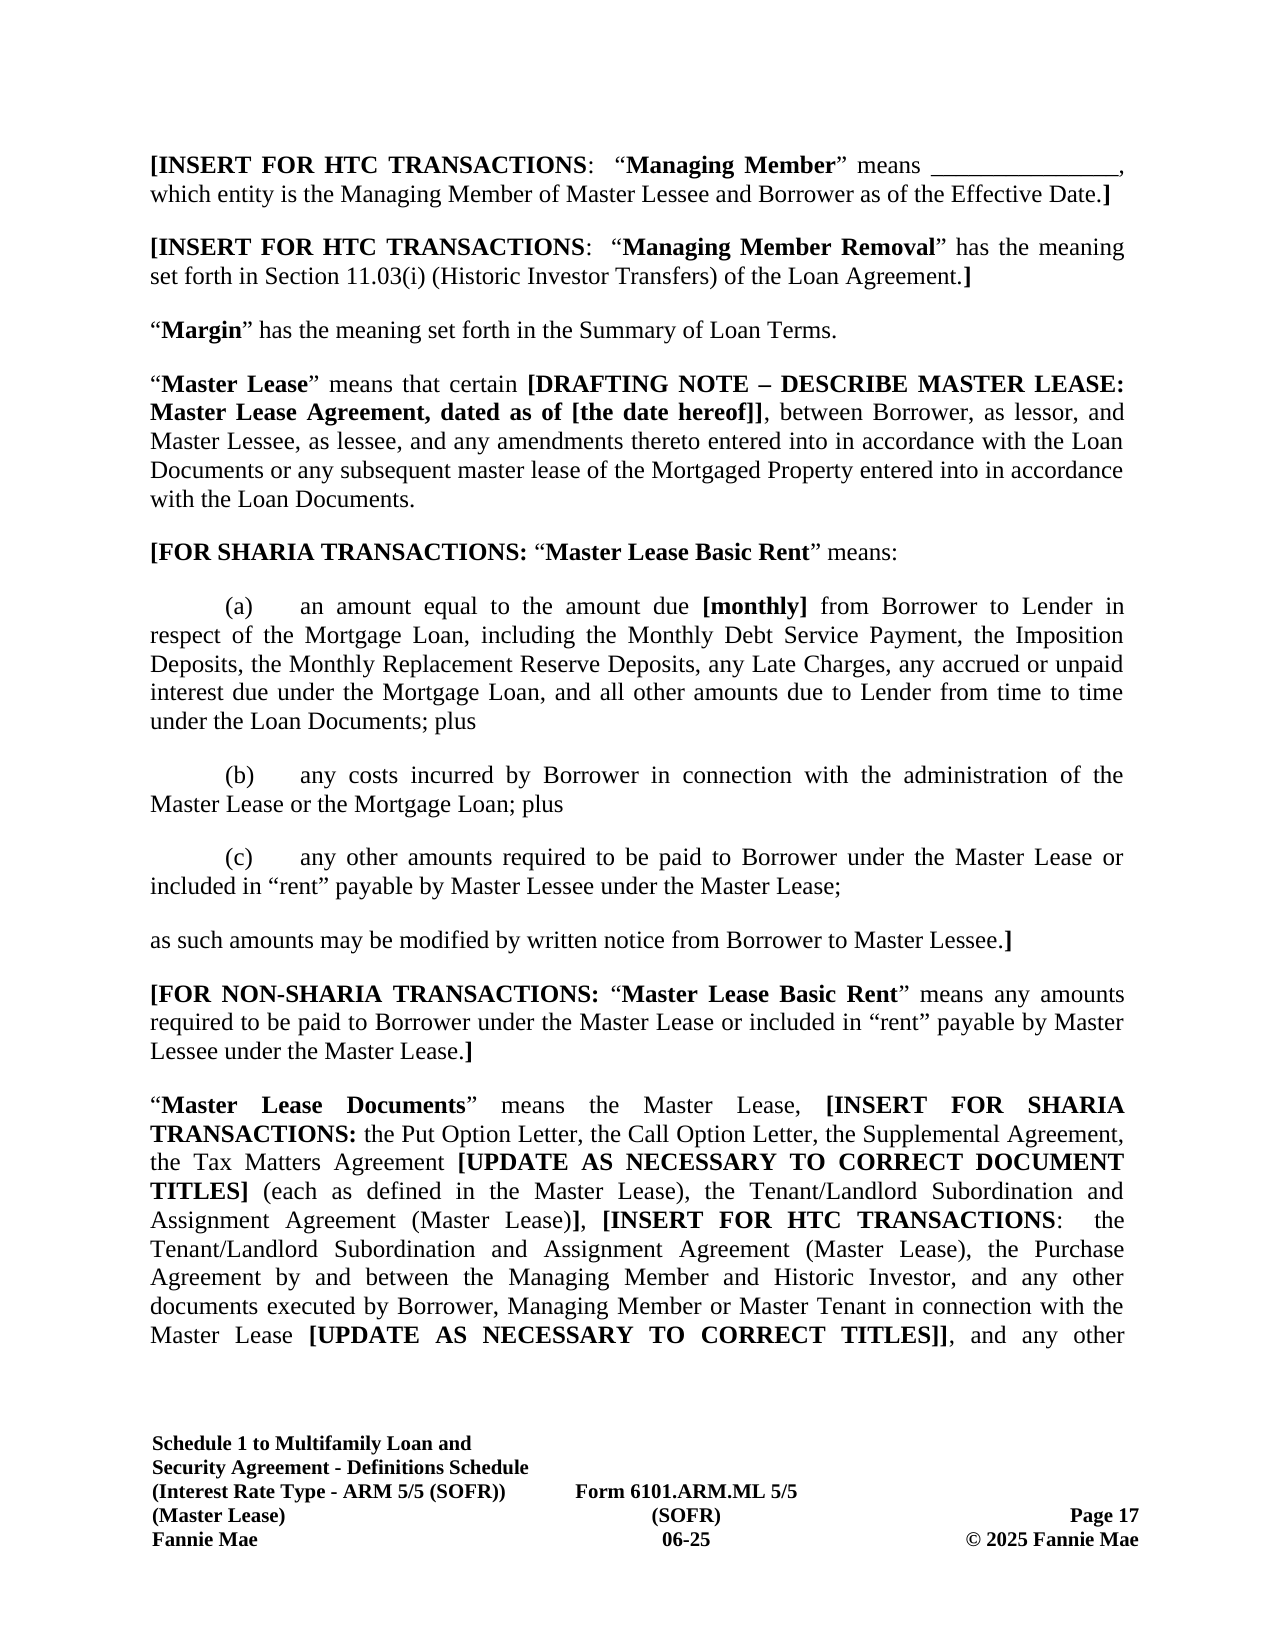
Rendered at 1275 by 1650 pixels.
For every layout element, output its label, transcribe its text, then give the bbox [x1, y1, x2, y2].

text “Margin” has the meaning set forth in the Summary of Loan Terms. [150, 315, 1125, 344]
text (a) an amount equal to the amount due [monthly] from Borrower to Lender in respect of the Mortgage Loan, including the Monthly Debt Service Payment, the Imposition Deposits, the Monthly Replacement Reserve Deposits, any Late Charges, any accrued or unpaid interest due under the Mortgage Loan, and all other amounts due to Lender from time to time under the Loan Documents; plus [150, 591, 1125, 735]
text [INSERT FOR HTC TRANSACTIONS: “Managing Member Removal” has the meaning set forth in Section 11.03(i) (Historic Investor Transfers) of the Loan Agreement.] [150, 232, 1125, 290]
text [INSERT FOR HTC TRANSACTIONS: “Managing Member” means _______________, which entity is the Managing Member of Master Lessee and Borrower as of the Effective Date.] [150, 150, 1125, 207]
text as such amounts may be modified by written notice from Borrower to Master Lessee.] [150, 925, 1125, 954]
text (b) any costs incurred by Borrower in connection with the administration of the Master Lease or the Mortgage Loan; plus [150, 760, 1125, 817]
text (c) any other amounts required to be paid to Borrower under the Master Lease or included in “rent” payable by Master Lessee under the Master Lease; [150, 842, 1125, 900]
text [FOR SHARIA TRANSACTIONS: “Master Lease Basic Rent” means: [150, 537, 1125, 566]
text “Master Lease” means that certain [DRAFTING NOTE – DESCRIBE MASTER LEASE: Master Lease Agreement, dated as of [the date hereof]], between Borrower, as lessor, and Master Lessee, as lessee, and any amendments thereto entered into in accordance with the Loan Documents or any subsequent master lease of the Mortgaged Property entered into in accordance with the Loan Documents. [150, 369, 1125, 512]
text [FOR NON-SHARIA TRANSACTIONS: “Master Lease Basic Rent” means any amounts required to be paid to Borrower under the Master Lease or included in “rent” payable by Master Lessee under the Master Lease.] [150, 979, 1125, 1065]
